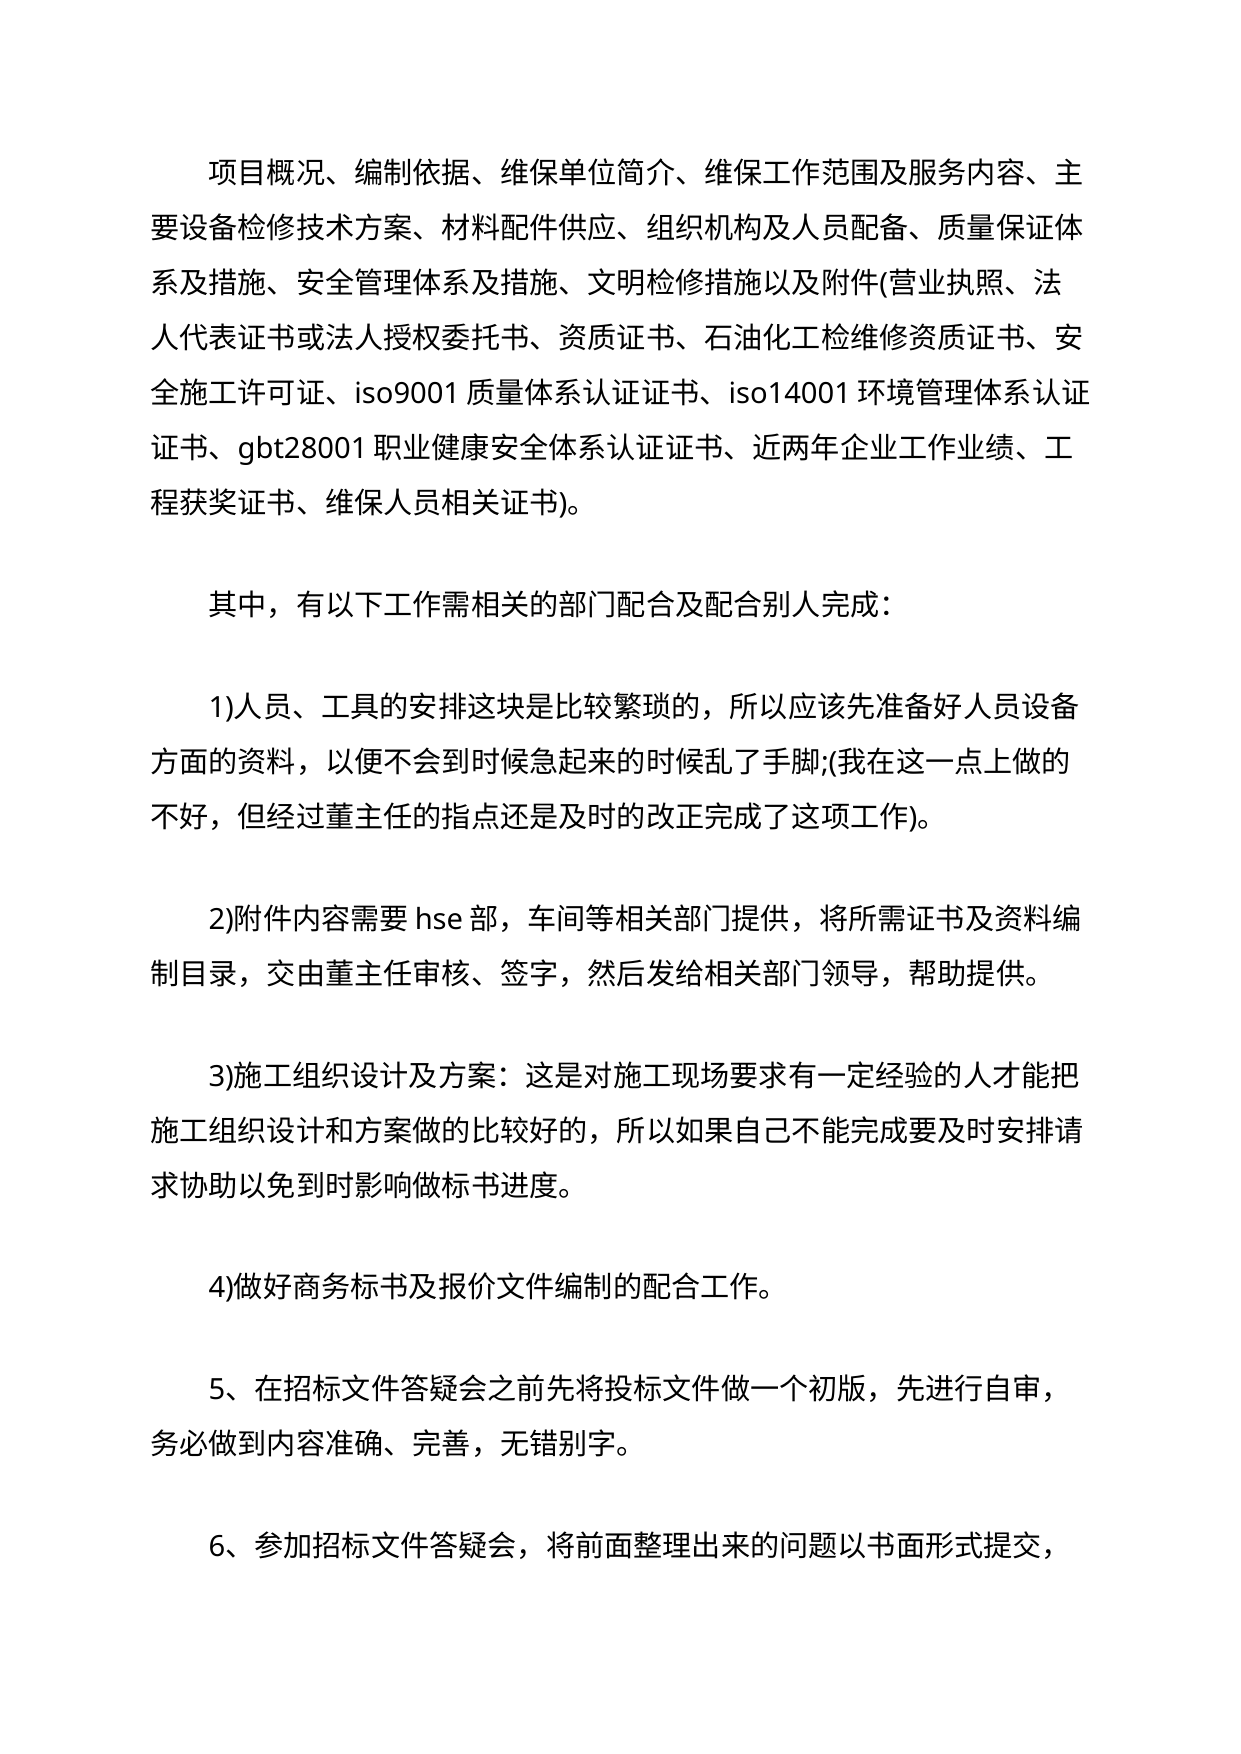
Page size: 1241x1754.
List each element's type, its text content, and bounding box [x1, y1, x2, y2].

text 项目概况、编制依据、维保单位简介、维保工作范围及服务内容、主要设备检修技术方案、材料配件供应、组织机构及人员配备、质量保证体系及措施、安全管理体系及措施、文明检修措施以及附件(营业执照、法人代表证书或法人授权委托书、资质证书、石油化工检维修资质证书、安全施工许可证、iso9001质量体系认证证书、iso14001环境管理体系认证证书、gbt28001职业健康安全体系认证证书、近两年企业工作业绩、工程获奖证书、维保人员相关证书)。 [150, 150, 1090, 522]
text 3)施工组织设计及方案：这是对施工现场要求有一定经验的人才能把施工组织设计和方案做的比较好的，所以如果自己不能完成要及时安排请求协助以免到时影响做标书进度。 [150, 1052, 1090, 1204]
text 其中，有以下工作需相关的部门配合及配合别人完成： [150, 582, 1090, 624]
text 4)做好商务标书及报价文件编制的配合工作。 [150, 1264, 1090, 1306]
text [150, 1523, 1090, 1565]
text 2)附件内容需要hse部，车间等相关部门提供，将所需证书及资料编制目录，交由董主任审核、签字，然后发给相关部门领导，帮助提供。 [150, 895, 1090, 993]
text 5、在招标文件答疑会之前先将投标文件做一个初版，先进行自审，务必做到内容准确、完善，无错别字。 [150, 1366, 1090, 1463]
text 1)人员、工具的安排这块是比较繁琐的，所以应该先准备好人员设备方面的资料，以便不会到时候急起来的时候乱了手脚;(我在这一点上做的不好，但经过董主任的指点还是及时的改正完成了这项工作)。 [150, 683, 1090, 836]
